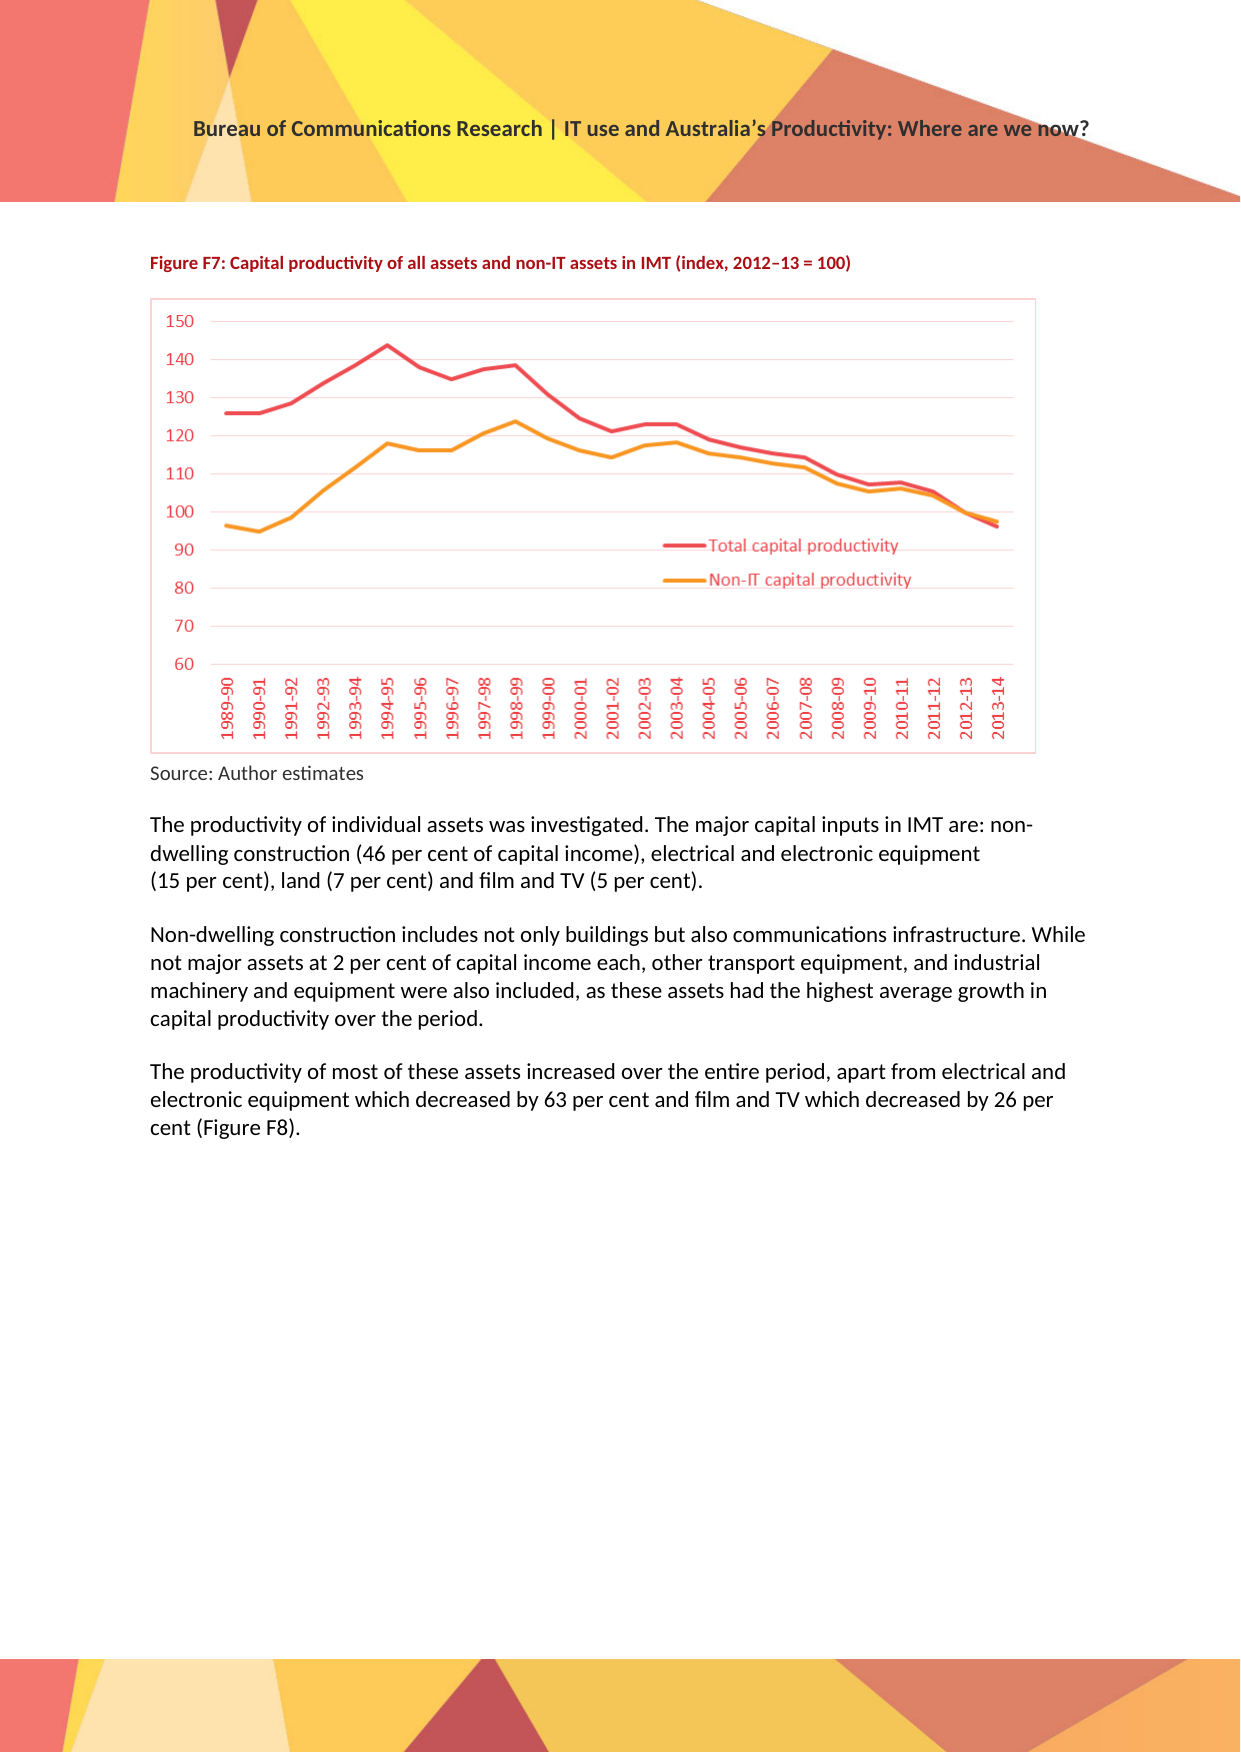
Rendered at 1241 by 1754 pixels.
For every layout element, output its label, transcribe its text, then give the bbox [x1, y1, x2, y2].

picture [150, 298, 1037, 754]
picture [0, 1659, 1241, 1752]
text The productivity of individual assets was investigated. The major capital inputs in IMT are: non-dwelling construction (46 per cent of capital income), electrical and electronic equipment (15 per cent), land (7 per cent) and film and TV (5 per cent). [150, 811, 1090, 895]
text Non-dwelling construction includes not only buildings but also communications infrastructure. While not major assets at 2 per cent of capital income each, other transport equipment, and industrial machinery and equipment were also included, as these assets had the highest average growth in capital productivity over the period. [150, 920, 1090, 1032]
text Source: Author estimates [150, 760, 1090, 786]
picture [0, 0, 1241, 202]
text Figure F7: Capital productivity of all assets and non-IT assets in IMT (index, 2012–13 = 100) [150, 251, 1090, 274]
text The productivity of most of these assets increased over the entire period, apart from electrical and electronic equipment which decreased by 63 per cent and film and TV which decreased by 26 per cent (Figure F8). [150, 1057, 1090, 1141]
